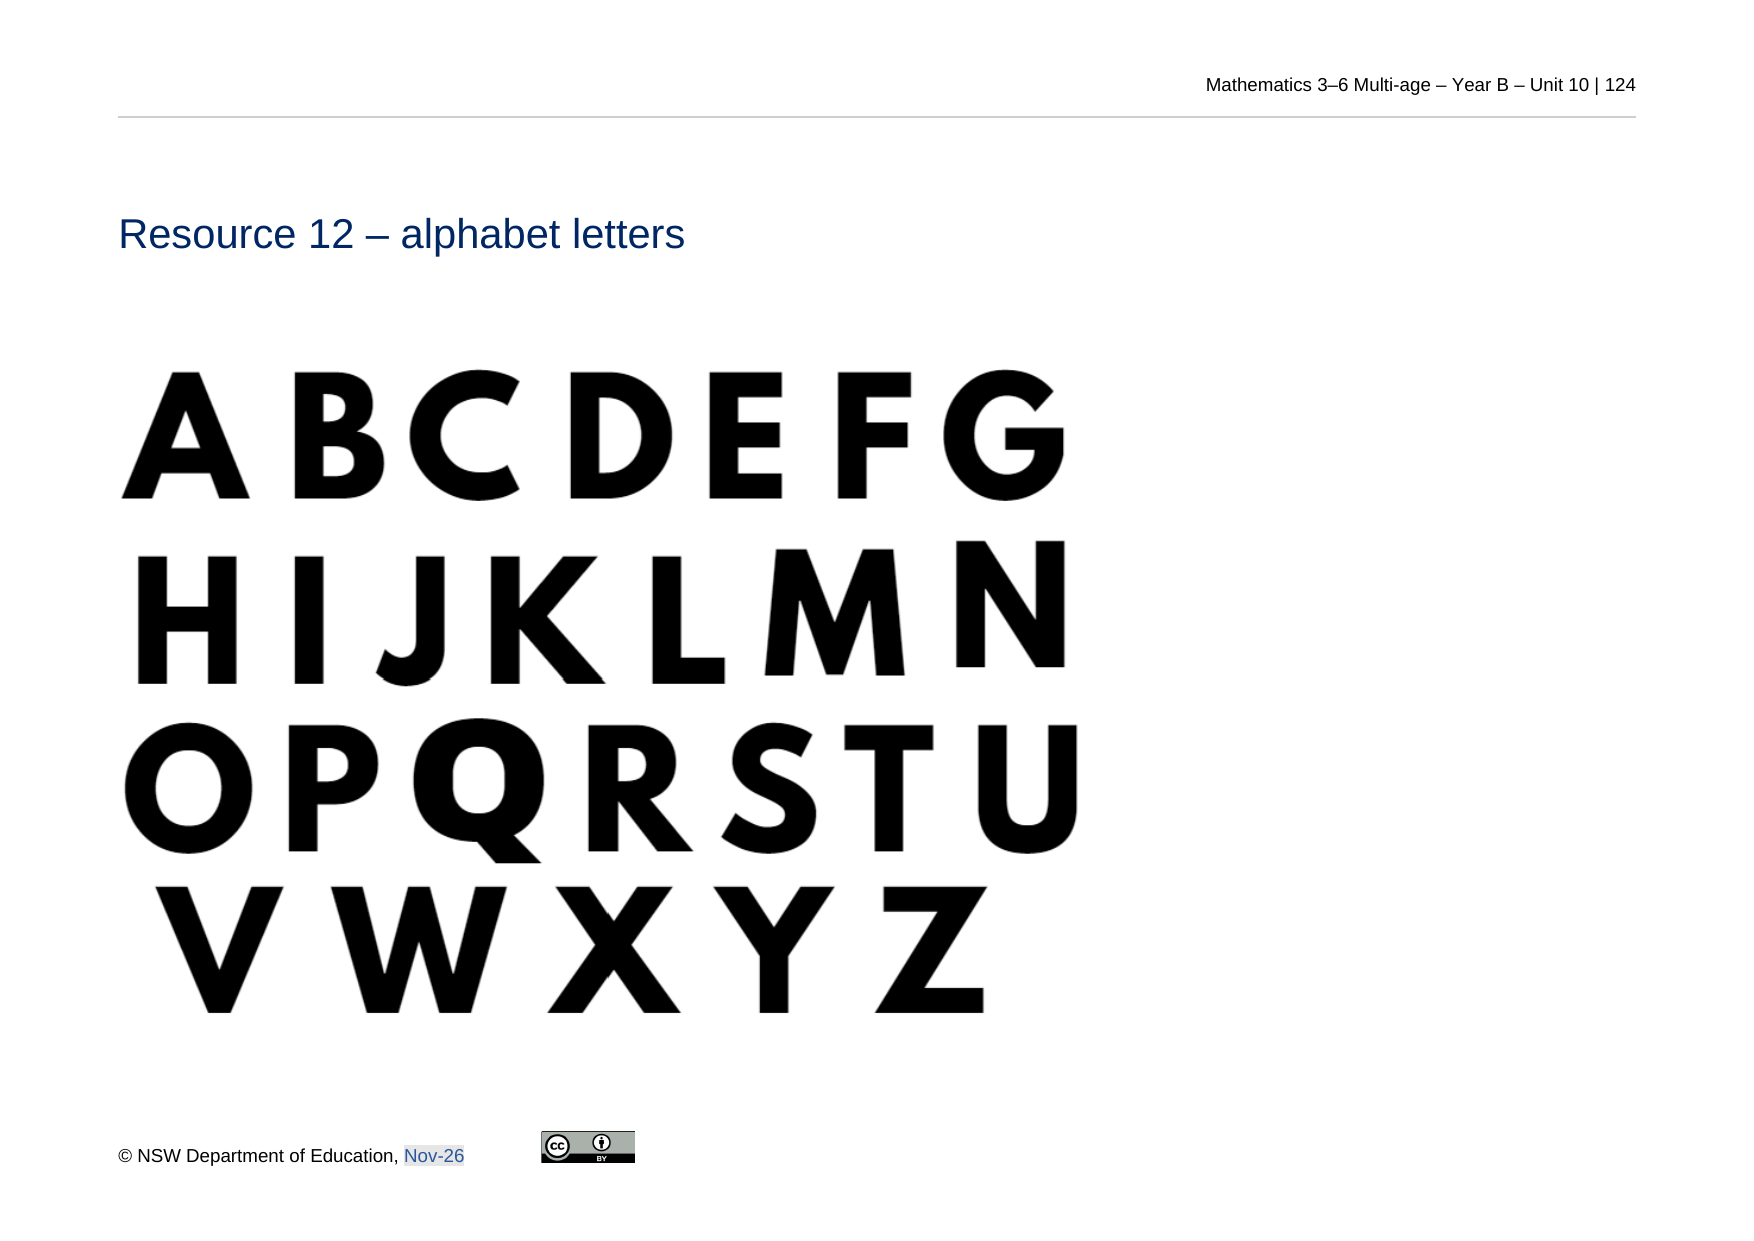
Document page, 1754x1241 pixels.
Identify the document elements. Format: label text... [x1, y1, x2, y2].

subtitle Resource 12 – alphabet letters [118, 209, 1636, 257]
picture [118, 318, 1093, 1038]
picture [541, 1131, 635, 1163]
